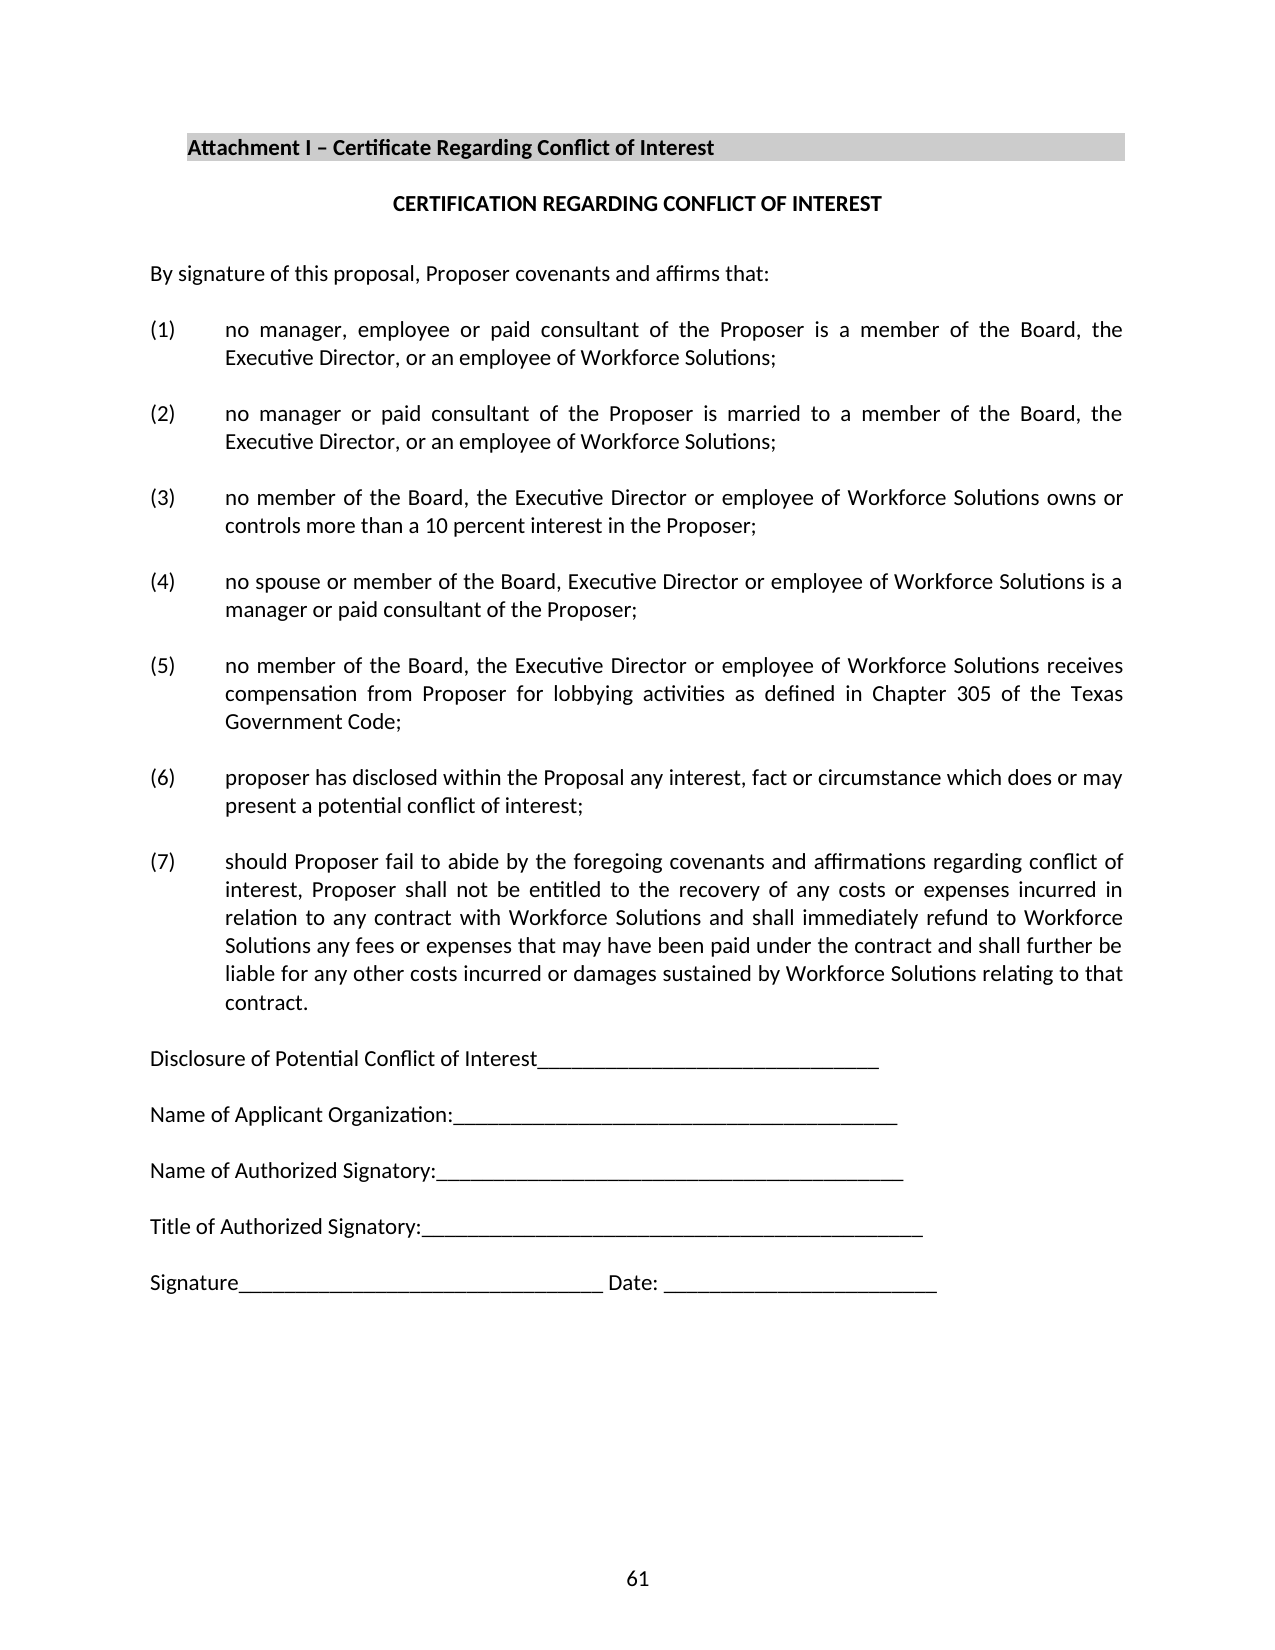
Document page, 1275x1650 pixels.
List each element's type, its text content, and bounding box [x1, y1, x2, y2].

text (1) no manager, employee or paid consultant of the Proposer is a member of the Board, the Executive Director, or an employee of Workforce Solutions; [150, 315, 1125, 371]
text Title of Authorized Signatory:____________________________________________ [150, 1212, 1125, 1240]
text (7) should Proposer fail to abide by the foregoing covenants and affirmations regarding conflict of interest, Proposer shall not be entitled to the recovery of any costs or expenses incurred in relation to any contract with Workforce Solutions and shall immediately refund to Workforce Solutions any fees or expenses that may have been paid under the contract and shall further be liable for any other costs incurred or damages sustained by Workforce Solutions relating to that contract. [150, 847, 1125, 1016]
text Disclosure of Potential Conflict of Interest______________________________ [150, 1044, 1125, 1072]
text (5) no member of the Board, the Executive Director or employee of Workforce Solutions receives compensation from Proposer for lobbying activities as defined in Chapter 305 of the Texas Government Code; [150, 651, 1125, 735]
text Signature________________________________ Date: ________________________ [150, 1268, 1125, 1296]
text CERTIFICATION REGARDING CONFLICT OF INTEREST [150, 189, 1125, 217]
subtitle Attachment I – Certificate Regarding Conflict of Interest [187, 133, 1125, 161]
text (2) no manager or paid consultant of the Proposer is married to a member of the Board, the Executive Director, or an employee of Workforce Solutions; [150, 399, 1125, 455]
text By signature of this proposal, Proposer covenants and affirms that: [150, 259, 1125, 287]
text (4) no spouse or member of the Board, Executive Director or employee of Workforce Solutions is a manager or paid consultant of the Proposer; [150, 567, 1125, 623]
text (6) proposer has disclosed within the Proposal any interest, fact or circumstance which does or may present a potential conflict of interest; [150, 763, 1125, 819]
text Name of Authorized Signatory:_________________________________________ [150, 1156, 1125, 1184]
text Name of Applicant Organization:_______________________________________ [150, 1100, 1125, 1128]
text (3) no member of the Board, the Executive Director or employee of Workforce Solutions owns or controls more than a 10 percent interest in the Proposer; [150, 483, 1125, 539]
